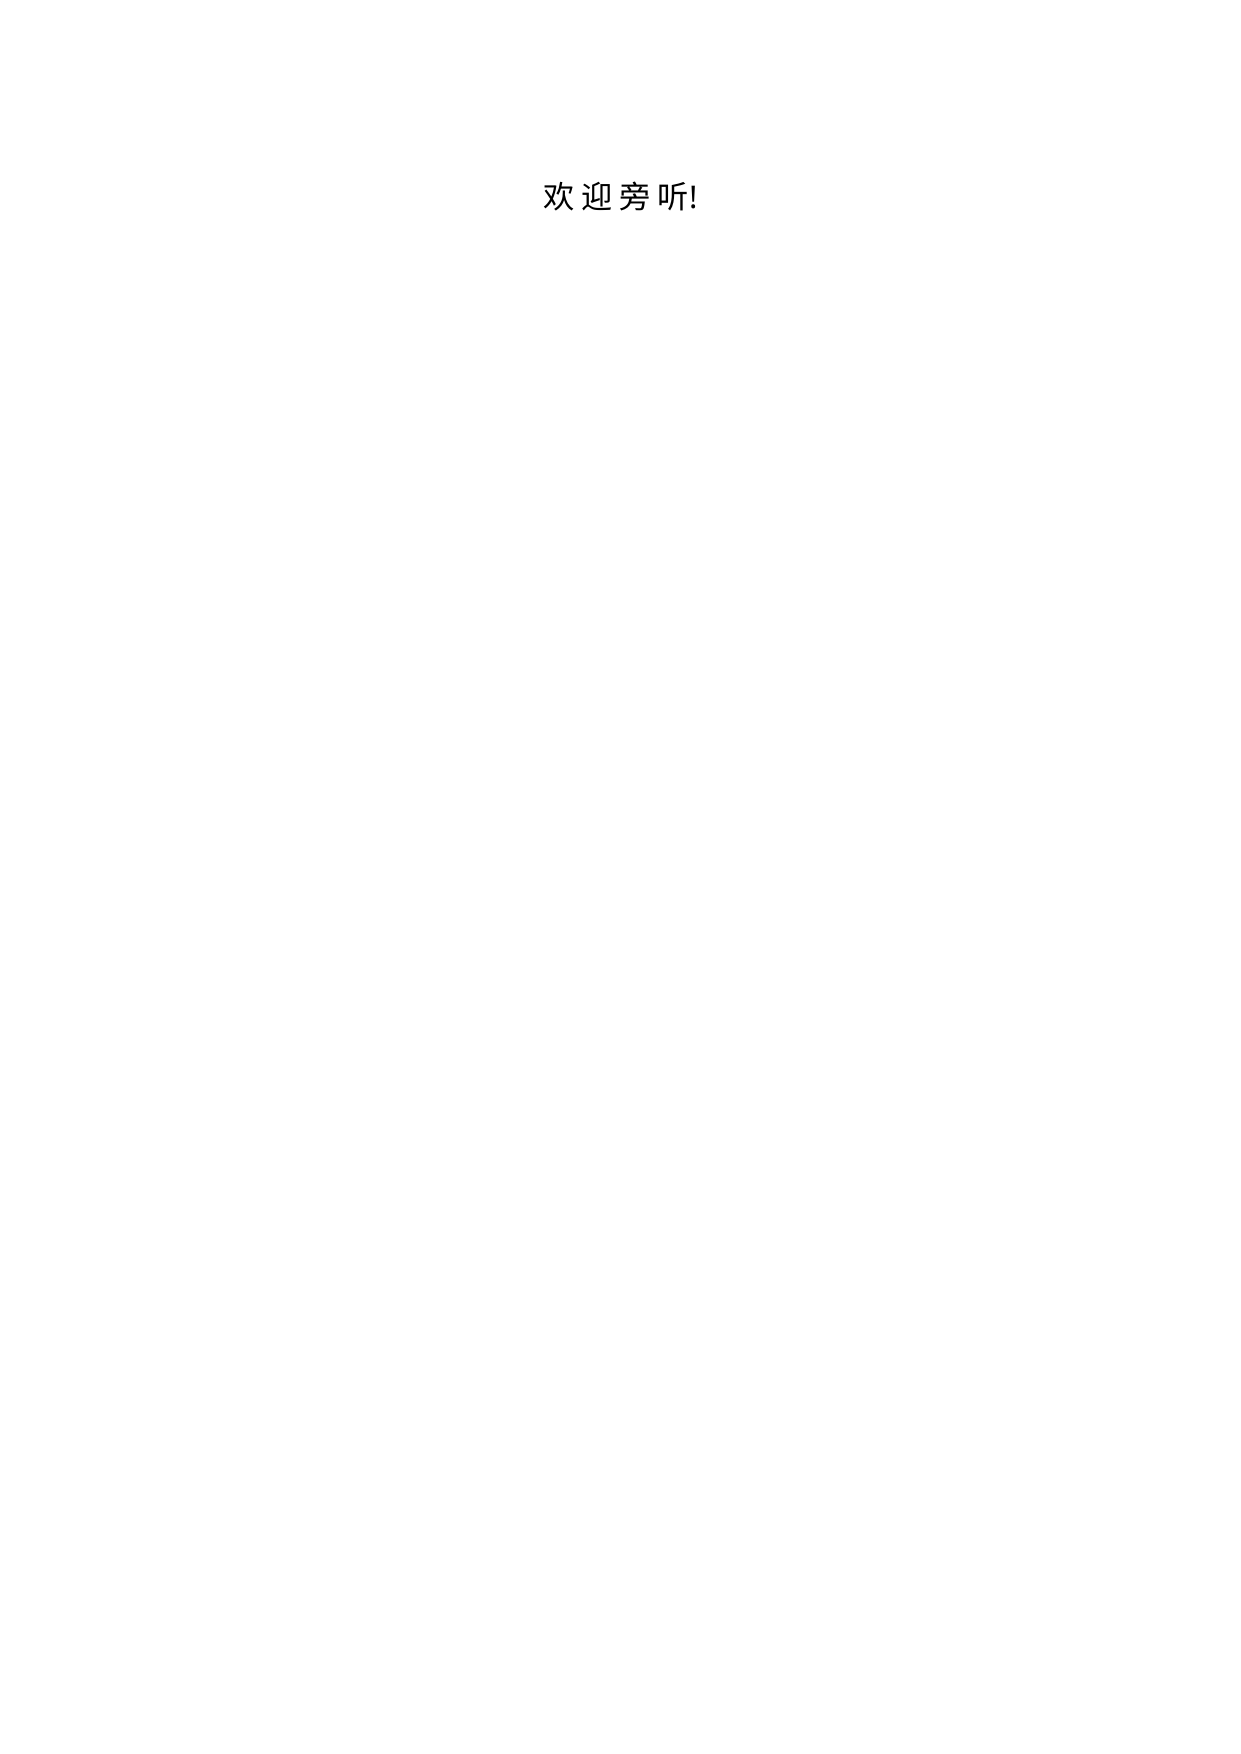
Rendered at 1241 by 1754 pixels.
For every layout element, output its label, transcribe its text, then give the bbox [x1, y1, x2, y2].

text 欢 迎 旁 听! [187, 162, 1053, 227]
